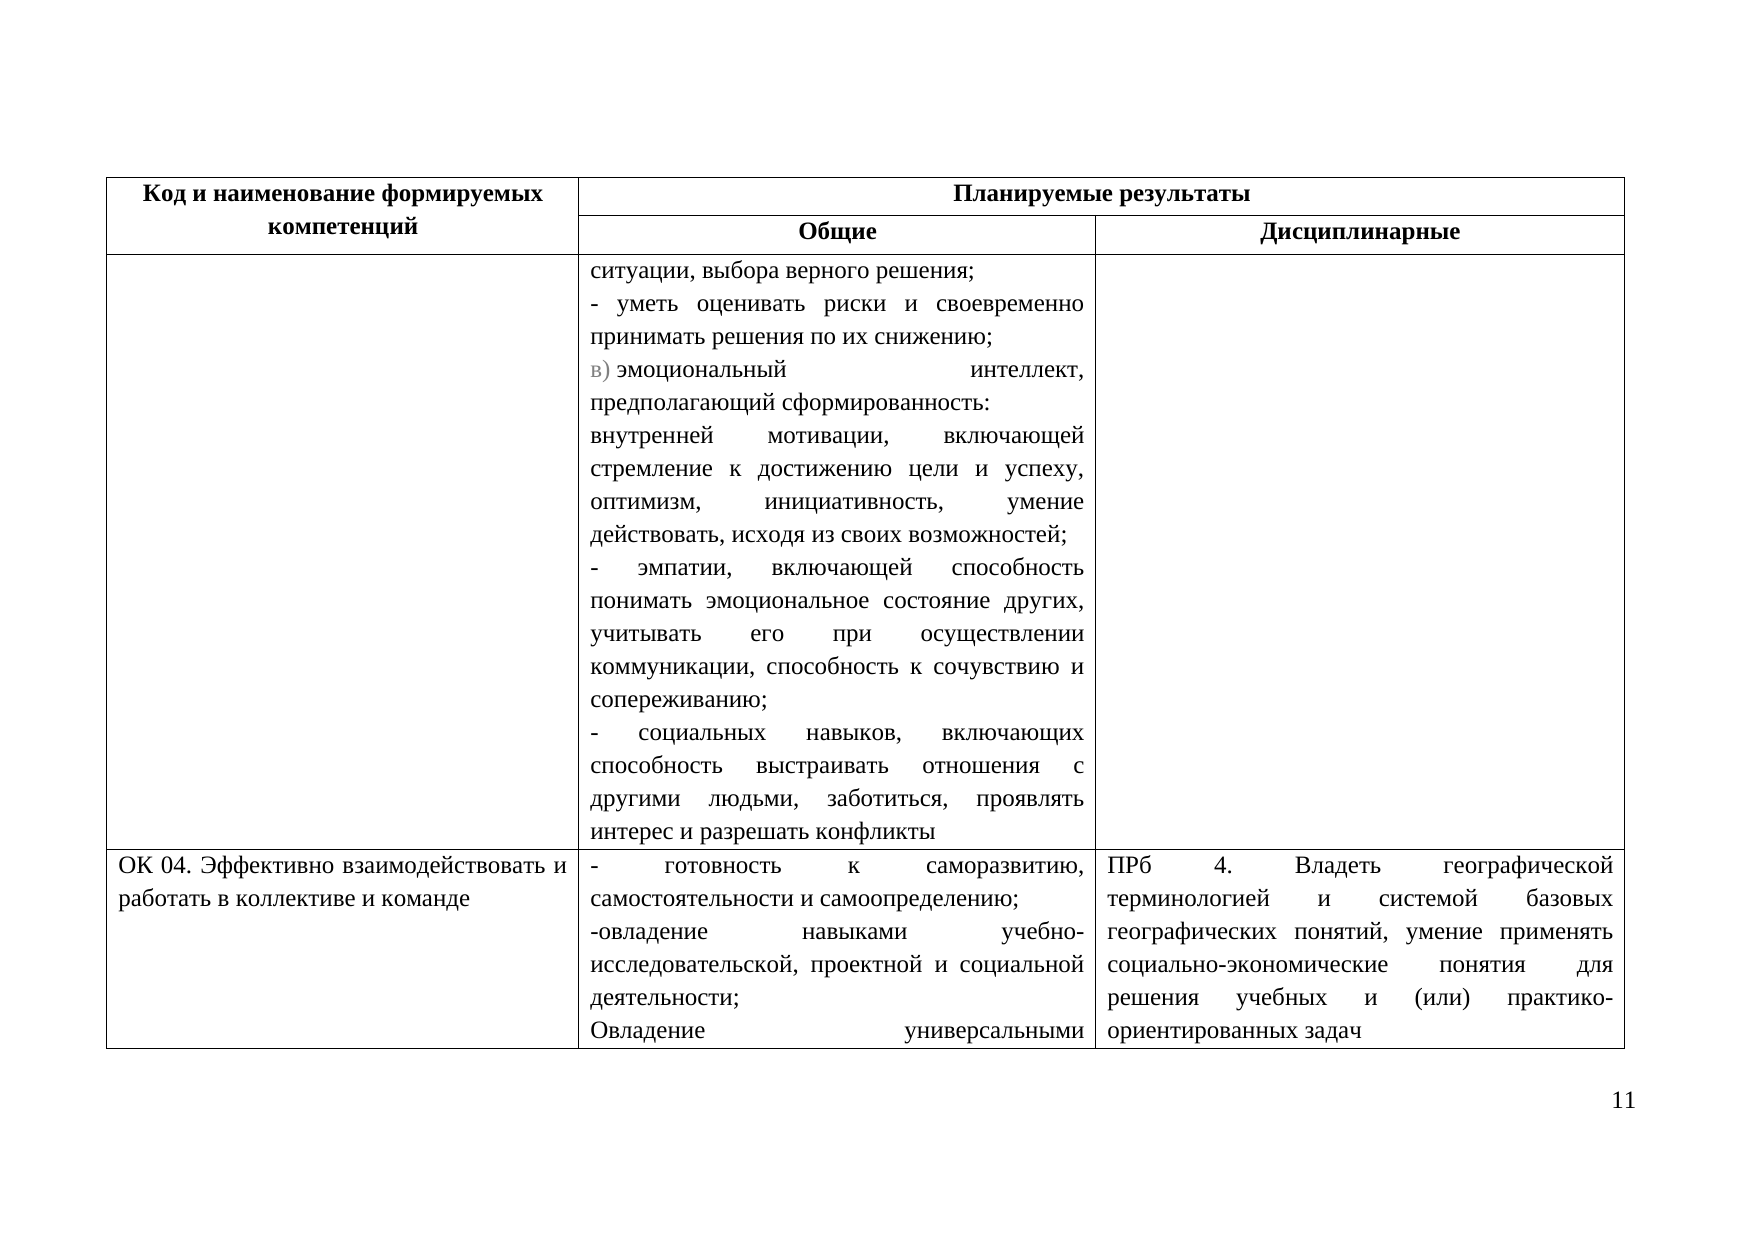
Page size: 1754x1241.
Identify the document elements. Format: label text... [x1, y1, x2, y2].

table_header Планируемые результаты [579, 178, 1624, 215]
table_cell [1096, 850, 1624, 1048]
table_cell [107, 255, 578, 849]
table_cell Общие [579, 216, 1095, 254]
table_cell Дисциплинарные [1096, 216, 1624, 254]
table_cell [579, 850, 1095, 1048]
table_header Код и наименование формируемых компетенций [107, 178, 578, 254]
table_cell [107, 850, 578, 1048]
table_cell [1096, 255, 1624, 849]
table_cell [579, 255, 1095, 849]
